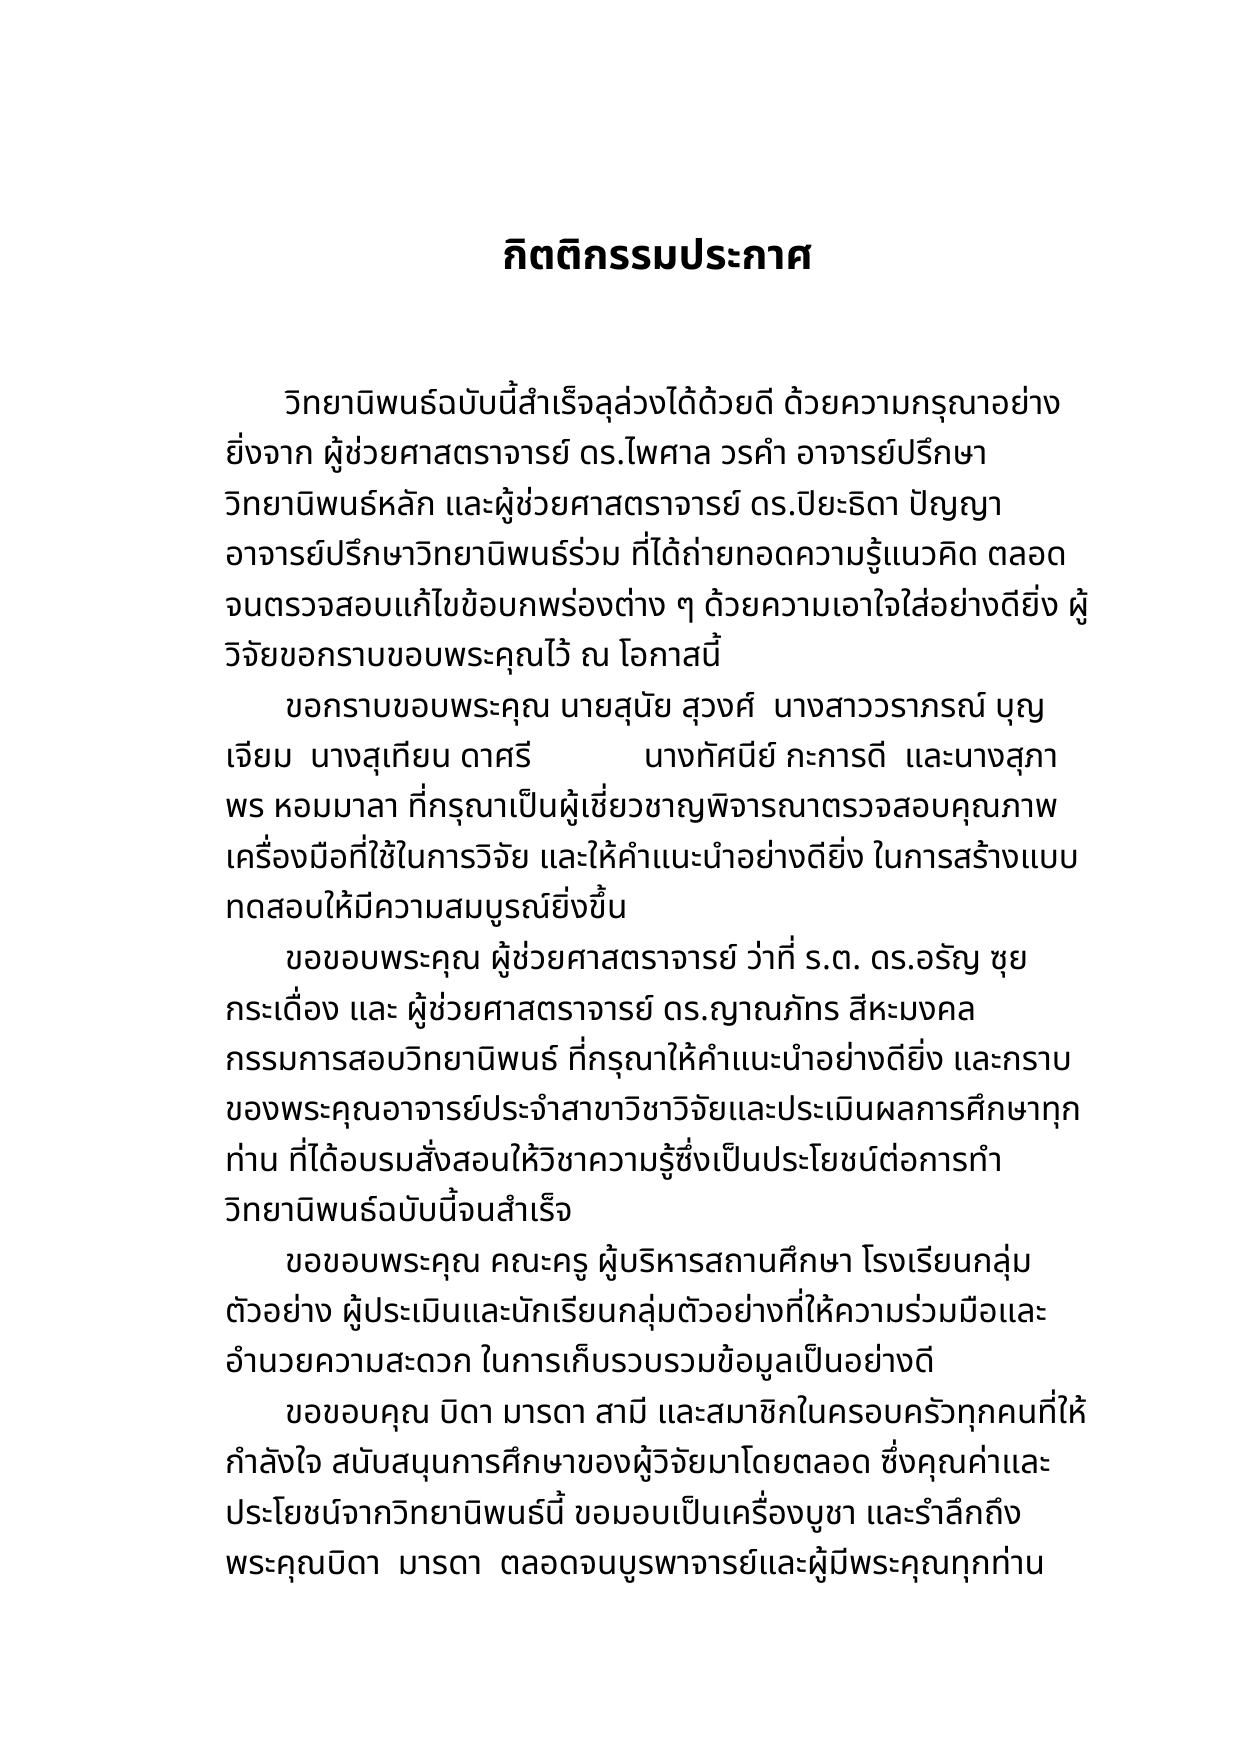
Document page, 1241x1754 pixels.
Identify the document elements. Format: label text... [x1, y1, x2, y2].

text ขอกราบขอบพระคุณ นายสุนัย สุวงศ์ นางสาววราภรณ์ บุญเจียม นางสุเทียน ดาศรี นางทัศนีย์ กะการดี และนางสุภาพร หอมมาลา ที่กรุณาเป็นผู้เชี่ยวชาญพิจารณาตรวจสอบคุณภาพเครื่องมือที่ใช้ในการวิจัย และให้คำแนะนำอย่างดียิ่ง ในการสร้างแบบทดสอบให้มีความสมบูรณ์ยิ่งขึ้น [225, 682, 1090, 934]
text กิตติกรรมประกาศ [225, 225, 1090, 288]
text วิทยานิพนธ์ฉบับนี้สำเร็จลุล่วงได้ด้วยดี ด้วยความกรุณาอย่างยิ่งจาก ผู้ช่วยศาสตราจารย์ ดร.ไพศาล วรคำ อาจารย์ปรึกษาวิทยานิพนธ์หลัก และผู้ช่วยศาสตราจารย์ ดร.ปิยะธิดา ปัญญา อาจารย์ปรึกษาวิทยานิพนธ์ร่วม ที่ได้ถ่ายทอดความรู้แนวคิด ตลอดจนตรวจสอบแก้ไขข้อบกพร่องต่าง ๆ ด้วยความเอาใจใส่อย่างดียิ่ง ผู้วิจัยขอกราบขอบพระคุณไว้ ณ โอกาสนี้ [225, 379, 1090, 682]
text ขอขอบพระคุณ คณะครู ผู้บริหารสถานศึกษา โรงเรียนกลุ่มตัวอย่าง ผู้ประเมินและนักเรียนกลุ่มตัวอย่างที่ให้ความร่วมมือและอำนวยความสะดวก ในการเก็บรวบรวมข้อมูลเป็นอย่างดี [225, 1237, 1090, 1388]
text ขอขอบคุณ บิดา มารดา สามี และสมาชิกในครอบครัวทุกคนที่ให้กำลังใจ สนับสนุนการศึกษาของผู้วิจัยมาโดยตลอด ซึ่งคุณค่าและประโยชน์จากวิทยานิพนธ์นี้ ขอมอบเป็นเครื่องบูชา และรำลึกถึงพระคุณบิดา มารดา ตลอดจนบูรพาจารย์และผู้มีพระคุณทุกท่าน [225, 1388, 1090, 1589]
text ขอขอบพระคุณ ผู้ช่วยศาสตราจารย์ ว่าที่ ร.ต. ดร.อรัญ ซุยกระเดื่อง และ ผู้ช่วยศาสตราจารย์ ดร.ญาณภัทร สีหะมงคล กรรมการสอบวิทยานิพนธ์ ที่กรุณาให้คำแนะนำอย่างดียิ่ง และกราบของพระคุณอาจารย์ประจำสาขาวิชาวิจัยและประเมินผลการศึกษาทุกท่าน ที่ได้อบรมสั่งสอนให้วิชาความรู้ซึ่งเป็นประโยชน์ต่อการทำวิทยานิพนธ์ฉบับนี้จนสำเร็จ [225, 934, 1090, 1237]
